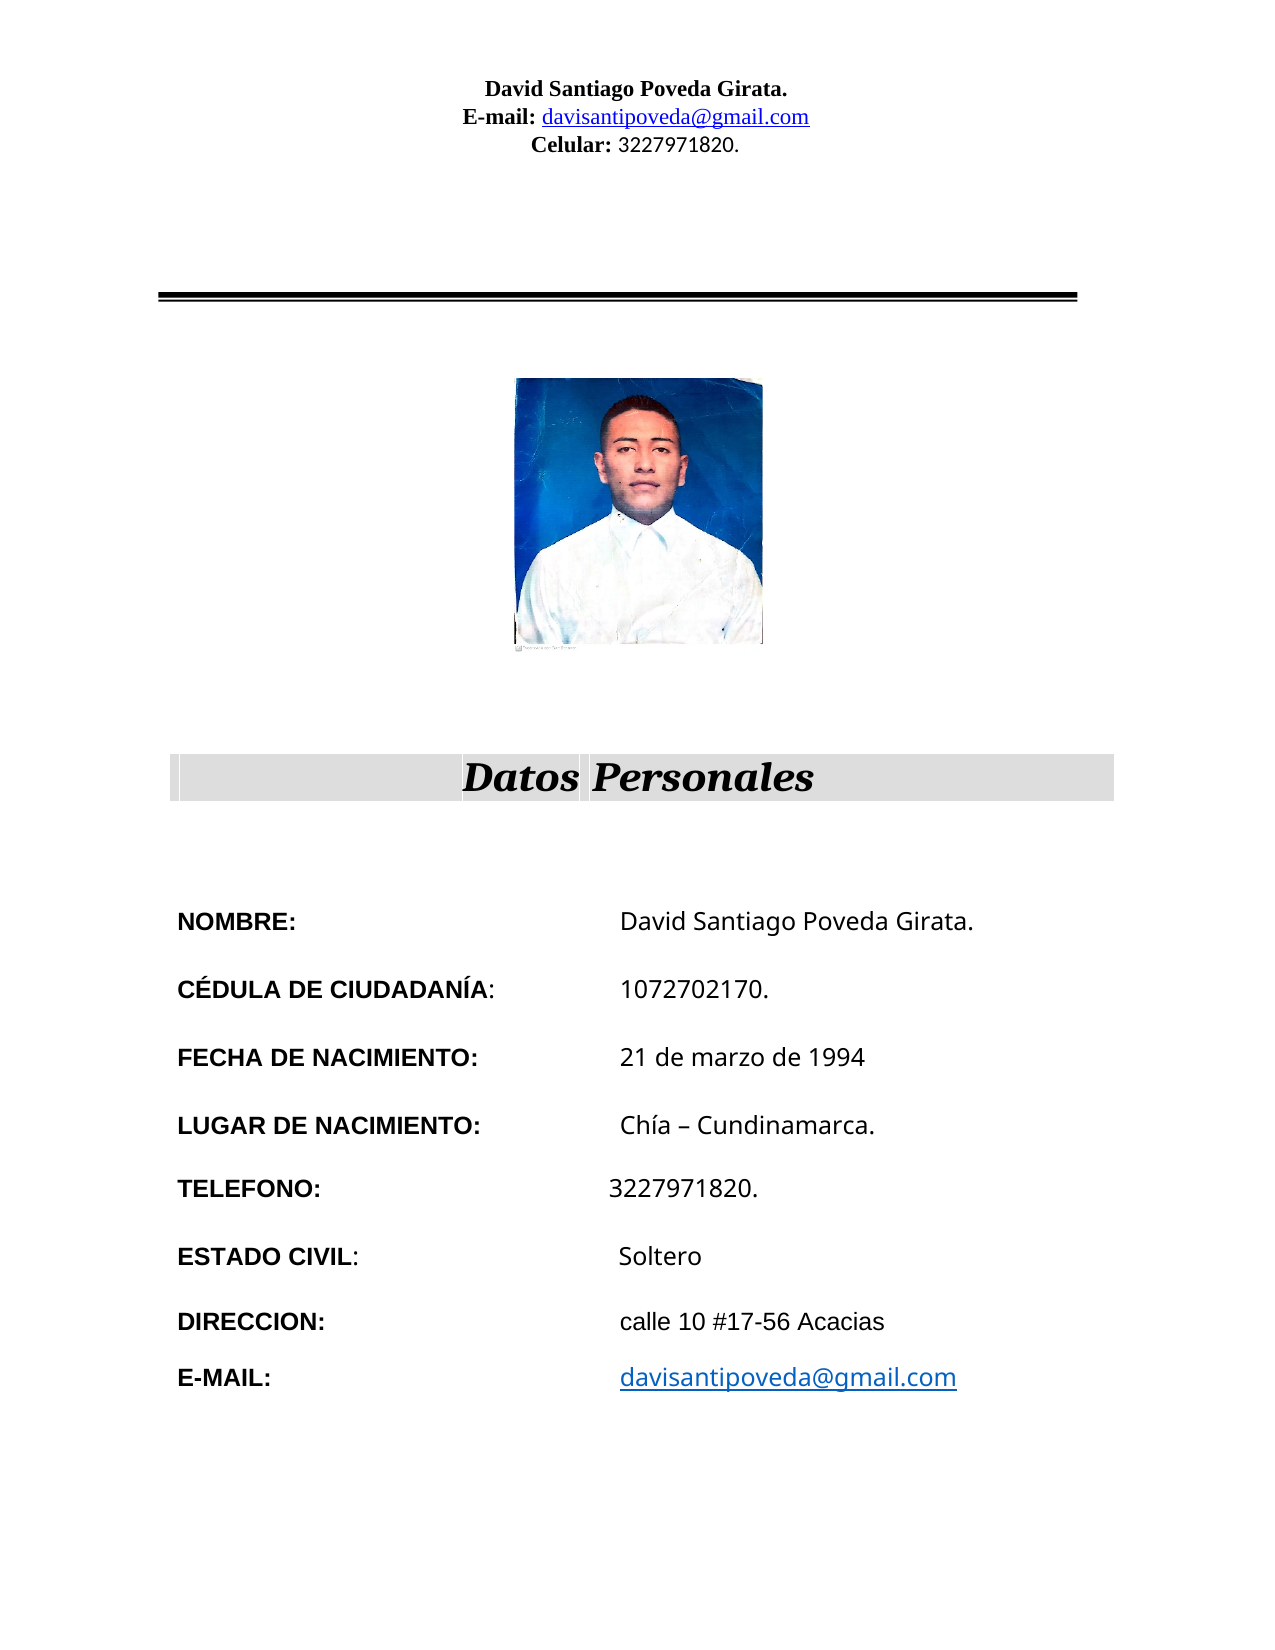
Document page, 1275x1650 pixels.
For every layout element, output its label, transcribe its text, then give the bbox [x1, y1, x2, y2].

text TELEFONO: 3227971820. [177, 1171, 1269, 1205]
subtitle Datos Personales [169, 753, 1269, 801]
picture [514, 378, 763, 652]
text ESTADO CIVIL: Soltero [177, 1239, 1269, 1273]
text NOMBRE: David Santiago Poveda Girata. CÉDULA DE CIUDADANÍA: 1072702170. [177, 903, 995, 1006]
text DIRECCION: calle 10 #17-56 Acacias [177, 1307, 956, 1336]
text LUGAR DE NACIMIENTO: Chía – Cundinamarca. [177, 1108, 1269, 1142]
text FECHA DE NACIMIENTO: 21 de marzo de 1994 [177, 1040, 995, 1074]
text E-MAIL: davisantipoveda@gmail.com [177, 1365, 1269, 1392]
